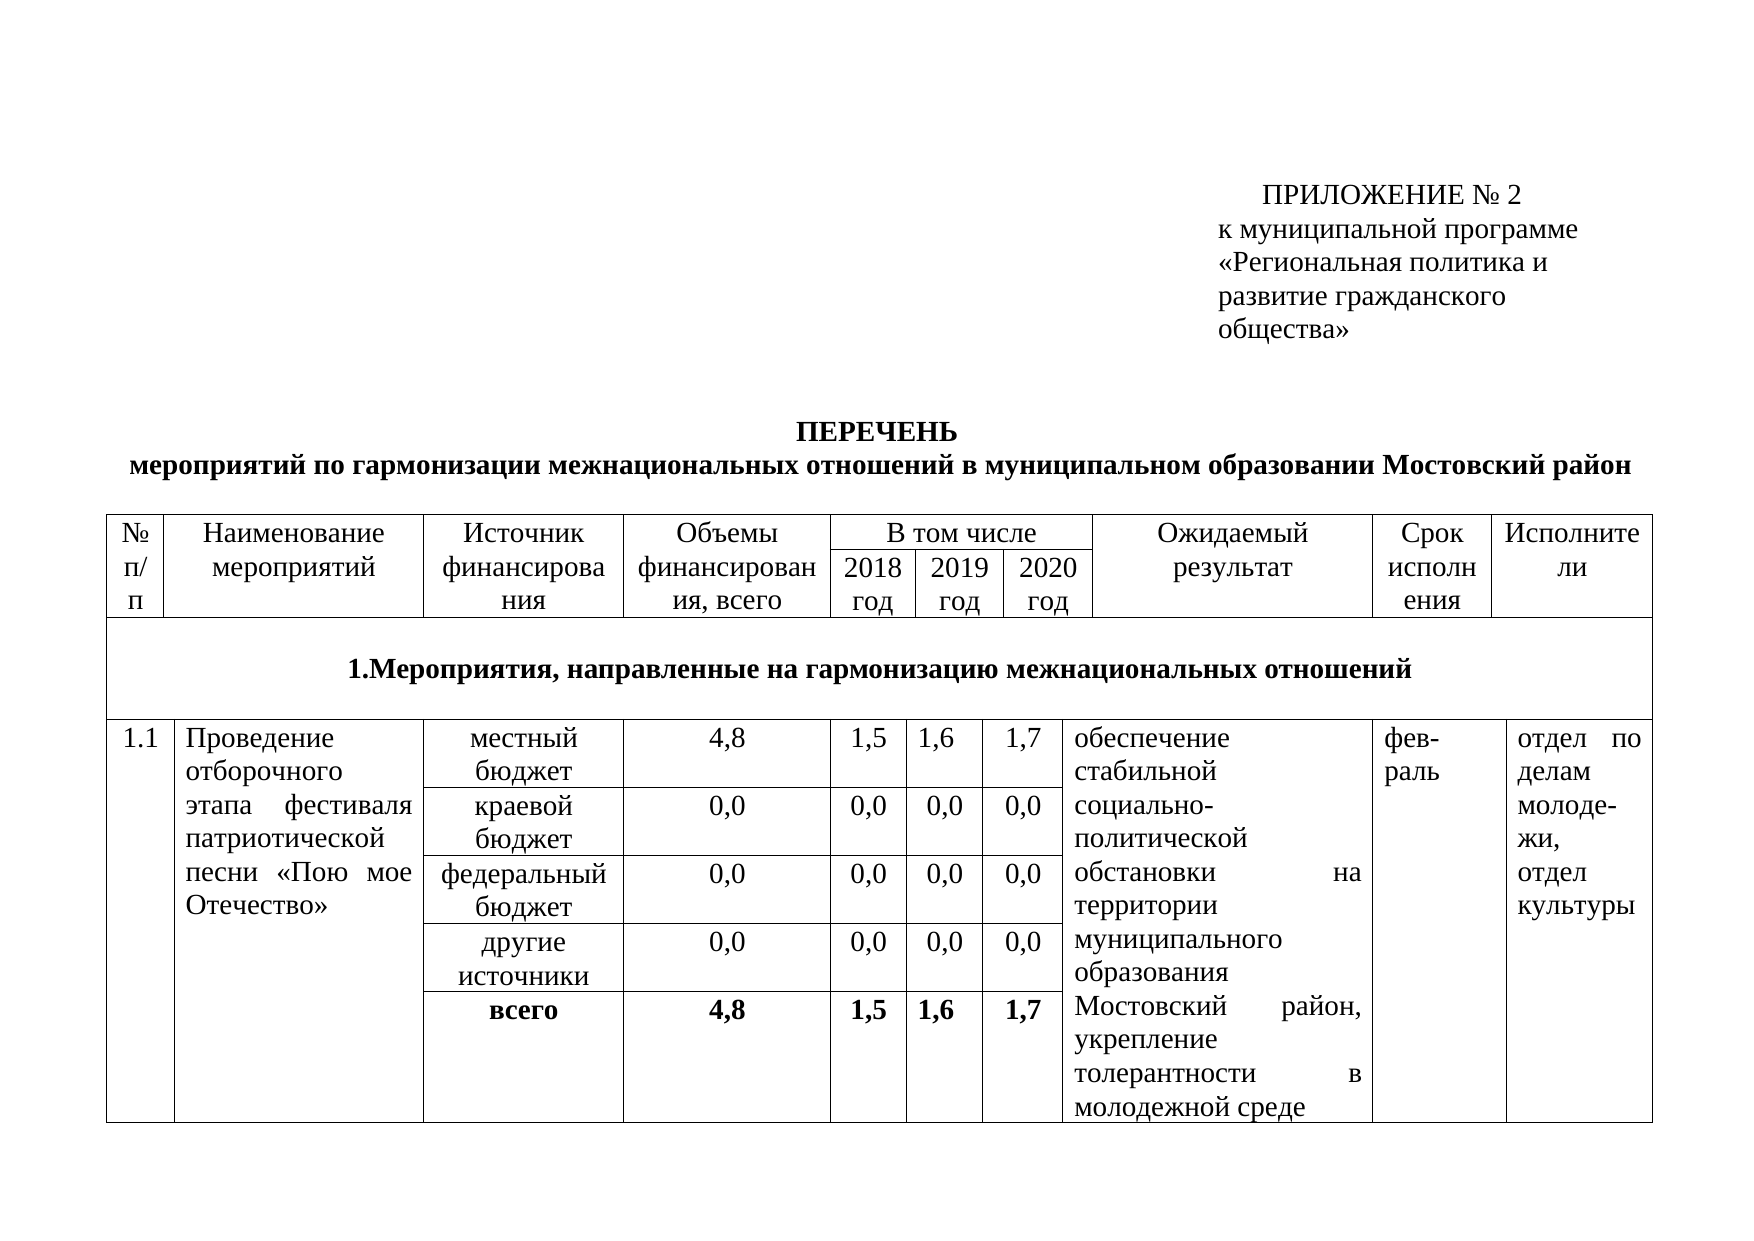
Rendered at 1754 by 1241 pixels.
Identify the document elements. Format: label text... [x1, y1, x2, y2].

table_header Наименование мероприятий [164, 515, 423, 617]
table_header № п/п [107, 515, 163, 617]
table_header Исполнители [1492, 515, 1652, 617]
table_cell краевой бюджет [424, 788, 623, 855]
table_cell 0,0 [831, 924, 906, 991]
table_cell 0,0 [907, 856, 982, 923]
text к муниципальной программе [1196, 211, 1636, 244]
table_header Ожидаемый результат [1093, 515, 1372, 617]
table_cell другие источники [424, 924, 623, 991]
table_cell 0,0 [983, 788, 1062, 855]
text ПРИЛОЖЕНИЕ № 2 [1093, 177, 1636, 211]
table_cell 1,7 [983, 992, 1062, 1122]
table_cell 0,0 [907, 924, 982, 991]
table_cell 1.Мероприятия, направленные на гармонизацию межнациональных отношений [107, 618, 1652, 719]
table_cell 4,8 [624, 992, 830, 1122]
text развитие гражданского [1196, 278, 1636, 311]
table_cell 2018 год [831, 550, 915, 617]
table_cell 0,0 [983, 924, 1062, 991]
table_header В том числе [831, 515, 1092, 549]
text мероприятий по гармонизации межнациональных отношений в муниципальном образовании Мостовский район [118, 447, 1636, 481]
table_cell 1,6 [907, 992, 982, 1122]
table_cell фев- раль [1373, 720, 1506, 1122]
table_cell 2020 год [1004, 550, 1092, 617]
text общества» [1196, 311, 1636, 345]
table_cell 1,6 [907, 720, 982, 787]
table_cell местный бюджет [424, 720, 623, 787]
table_cell 1.1 [107, 720, 174, 1122]
table_header Срок исполнения [1373, 515, 1491, 617]
table_cell 1,5 [831, 992, 906, 1122]
table_header Источник финансирования [424, 515, 623, 617]
table_cell 1,7 [983, 720, 1062, 787]
text ПЕРЕЧЕНЬ [118, 414, 1636, 447]
table_cell 0,0 [983, 856, 1062, 923]
table_cell 0,0 [831, 856, 906, 923]
table_cell 2019 год [916, 550, 1003, 617]
table_cell обеспечение стабильной социально-политической обстановки на территории муниципального образования Мостовский район, укрепление толерантности в молодежной среде [1063, 720, 1372, 1122]
table_cell федеральный бюджет [424, 856, 623, 923]
table_cell 0,0 [624, 856, 830, 923]
table_header Объемы финансирования, всего [624, 515, 830, 617]
table_cell 0,0 [624, 788, 830, 855]
table_cell всего [424, 992, 623, 1122]
table_cell 0,0 [624, 924, 830, 991]
table_cell отдел по делам молоде-жи, отдел культуры [1507, 720, 1652, 1122]
table_cell Проведение отборочного этапа фестиваля патриотической песни «Пою мое Отечество» [175, 720, 423, 1122]
table_cell 4,8 [624, 720, 830, 787]
table_cell 1,5 [831, 720, 906, 787]
table_cell 0,0 [907, 788, 982, 855]
table_cell 0,0 [831, 788, 906, 855]
text «Региональная политика и [1196, 244, 1636, 278]
